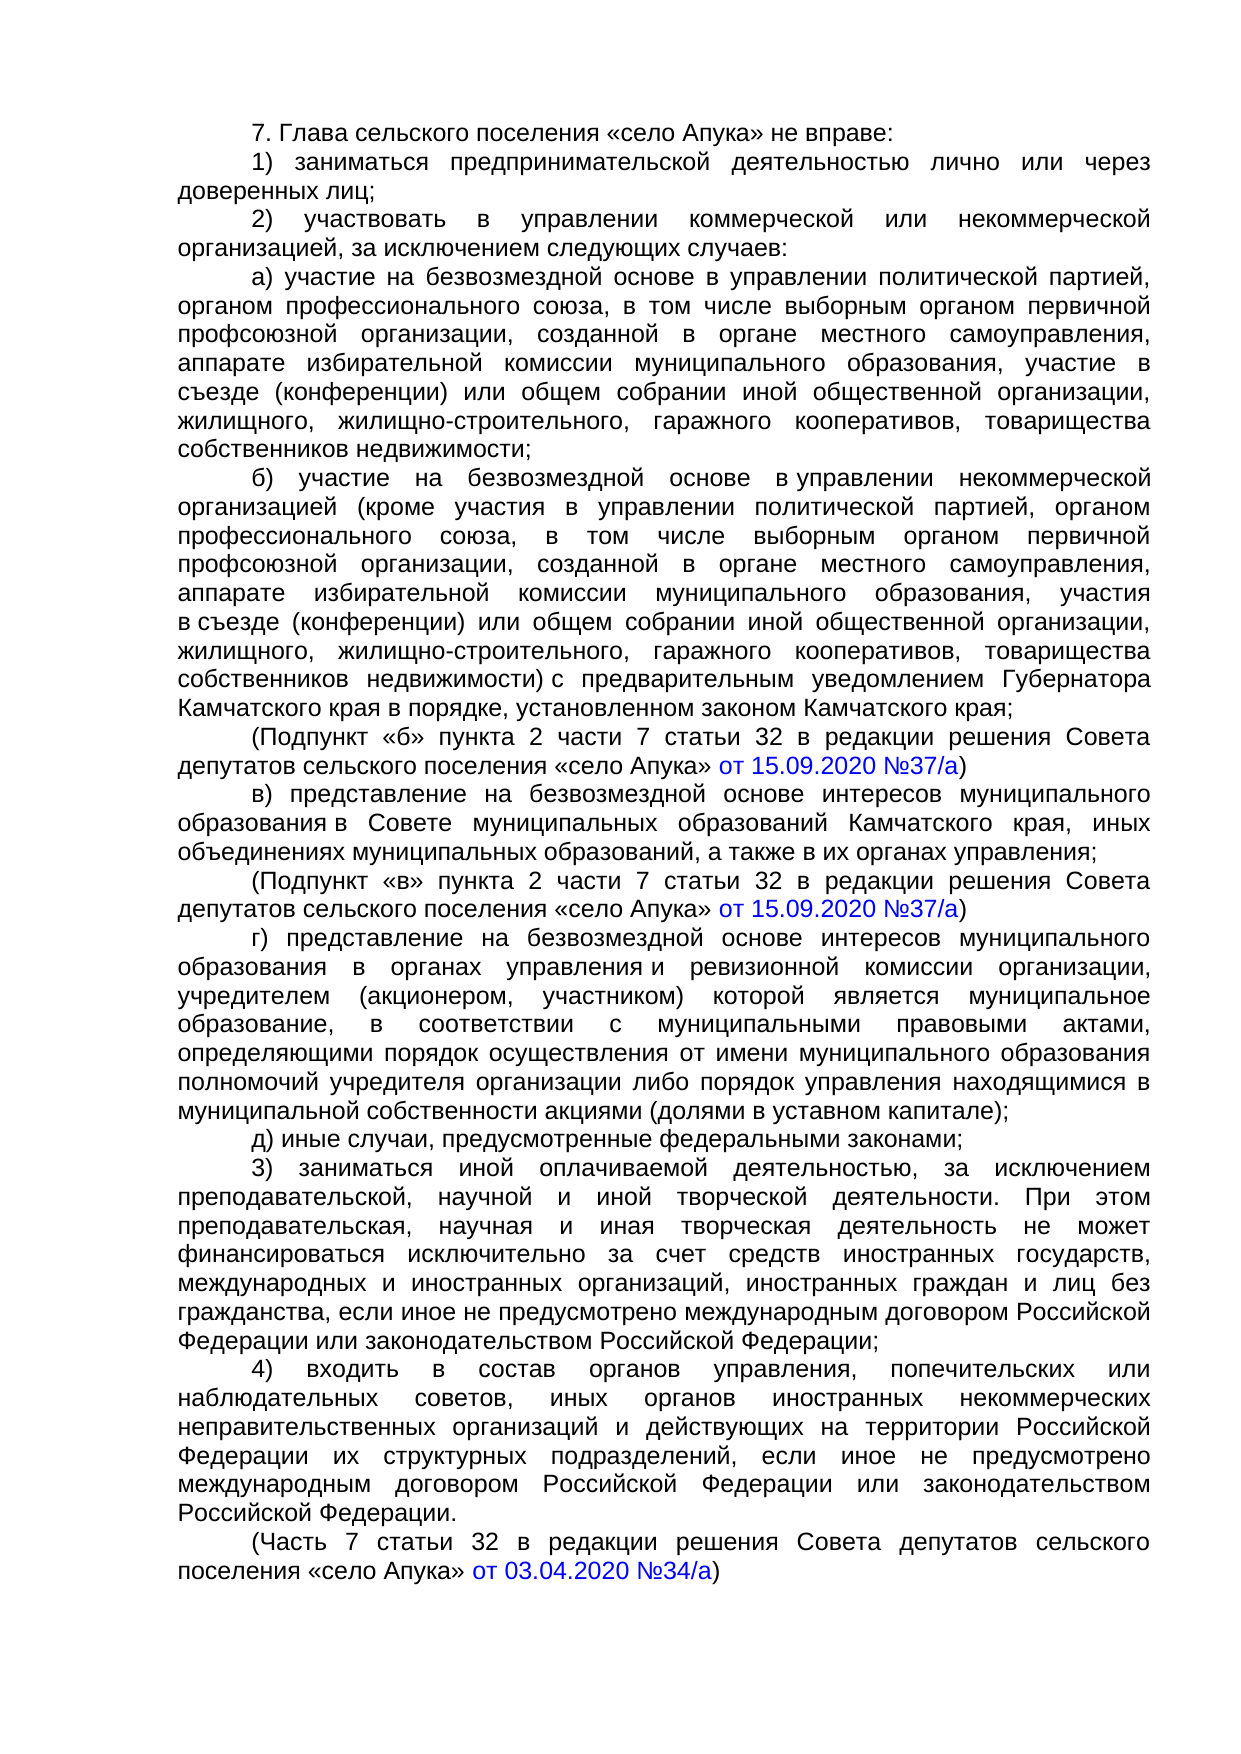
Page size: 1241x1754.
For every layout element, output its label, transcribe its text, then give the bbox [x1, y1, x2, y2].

text г) представление на безвозмездной основе интересов муниципального образования в органах управления и ревизионной комиссии организации, учредителем (акционером, участником) которой является муниципальное образование, в соответствии с муниципальными правовыми актами, определяющими порядок осуществления от имени муниципального образования полномочий учредителя организации либо порядок управления находящимися в муниципальной собственности акциями (долями в уставном капитале); [177, 923, 1152, 1124]
text 2) участвовать в управлении коммерческой или некоммерческой организацией, за исключением следующих случаев: [177, 204, 1152, 262]
text (Подпункт «в» пункта 2 части 7 статьи 32 в редакции решения Совета депутатов сельского поселения «село Апука» от 15.09.2020 №37/а) [177, 866, 1152, 923]
text (Часть 7 статьи 32 в редакции решения Совета депутатов сельского поселения «село Апука» от 03.04.2020 №34/а) [177, 1527, 1152, 1584]
text б) участие на безвозмездной основе в управлении некоммерческой организацией (кроме участия в управлении политической партией, органом профессионального союза, в том числе выборным органом первичной профсоюзной организации, созданной в органе местного самоуправления, аппарате избирательной комиссии муниципального образования, участия в съезде (конференции) или общем собрании иной общественной организации, жилищного, жилищно-строительного, гаражного кооперативов, товарищества собственников недвижимости) с предварительным уведомлением Губернатора Камчатского края в порядке, установленном законом Камчатского края; [177, 463, 1152, 722]
text в) представление на безвозмездной основе интересов муниципального образования в Совете муниципальных образований Камчатского края, иных объединениях муниципальных образований, а также в их органах управления; [177, 779, 1152, 866]
text (Подпункт «б» пункта 2 части 7 статьи 32 в редакции решения Совета депутатов сельского поселения «село Апука» от 15.09.2020 №37/а) [177, 722, 1152, 779]
text 4) входить в состав органов управления, попечительских или наблюдательных советов, иных органов иностранных некоммерческих неправительственных организаций и действующих на территории Российской Федерации их структурных подразделений, если иное не предусмотрено международным договором Российской Федерации или законодательством Российской Федерации. [177, 1354, 1152, 1527]
text д) иные случаи, предусмотренные федеральными законами; [177, 1124, 1152, 1153]
text 3) заниматься иной оплачиваемой деятельностью, за исключением преподавательской, научной и иной творческой деятельности. При этом преподавательская, научная и иная творческая деятельность не может финансироваться исключительно за счет средств иностранных государств, международных и иностранных организаций, иностранных граждан и лиц без гражданства, если иное не предусмотрено международным договором Российской Федерации или законодательством Российской Федерации; [177, 1153, 1152, 1354]
text 7. Глава сельского поселения «село Апука» не вправе: [177, 118, 1152, 147]
text а) участие на безвозмездной основе в управлении политической партией, органом профессионального союза, в том числе выборным органом первичной профсоюзной организации, созданной в органе местного самоуправления, аппарате избирательной комиссии муниципального образования, участие в съезде (конференции) или общем собрании иной общественной организации, жилищного, жилищно-строительного, гаражного кооперативов, товарищества собственников недвижимости; [177, 262, 1152, 463]
text 1) заниматься предпринимательской деятельностью лично или через доверенных лиц; [177, 147, 1152, 204]
